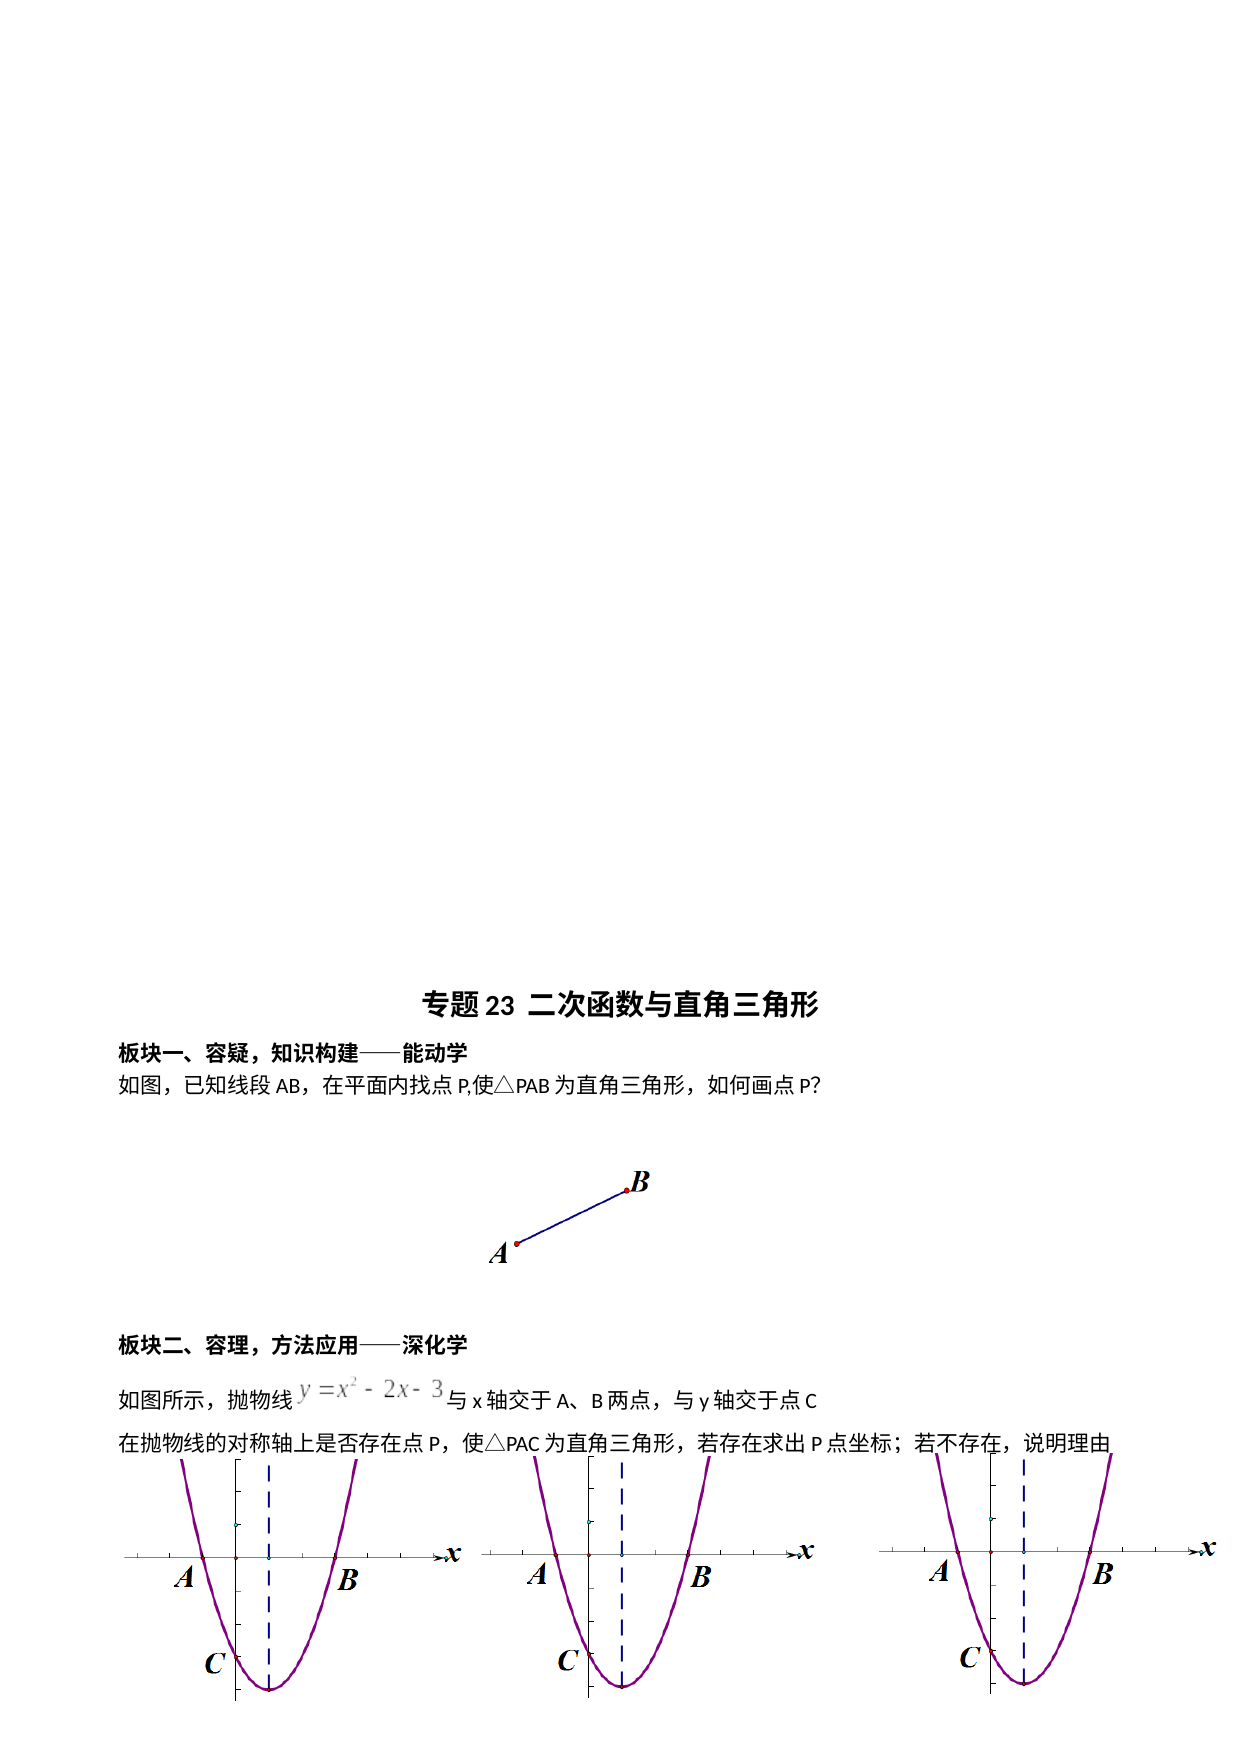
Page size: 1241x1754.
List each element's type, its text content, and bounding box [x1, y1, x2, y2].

text 在抛物线的对称轴上是否存在点P，使△PAC为直角三角形，若存在求出P点坐标；若不存在，说明理由 [118, 1425, 1122, 1458]
text 板块一、容疑，知识构建——能动学 [118, 1035, 1122, 1068]
text 板块二、容理，方法应用——深化学 [118, 1328, 1122, 1360]
picture [482, 1157, 660, 1276]
text 专题23 二次函数与直角三角形 [118, 970, 1122, 1035]
text 如图，已知线段AB，在平面内找点P,使△PAB为直角三角形，如何画点P？ [118, 1068, 1122, 1100]
text 如图所示，抛物线与x轴交于A、B两点，与y轴交于点C [118, 1360, 1122, 1425]
picture [879, 1453, 1237, 1694]
picture [124, 1456, 835, 1701]
